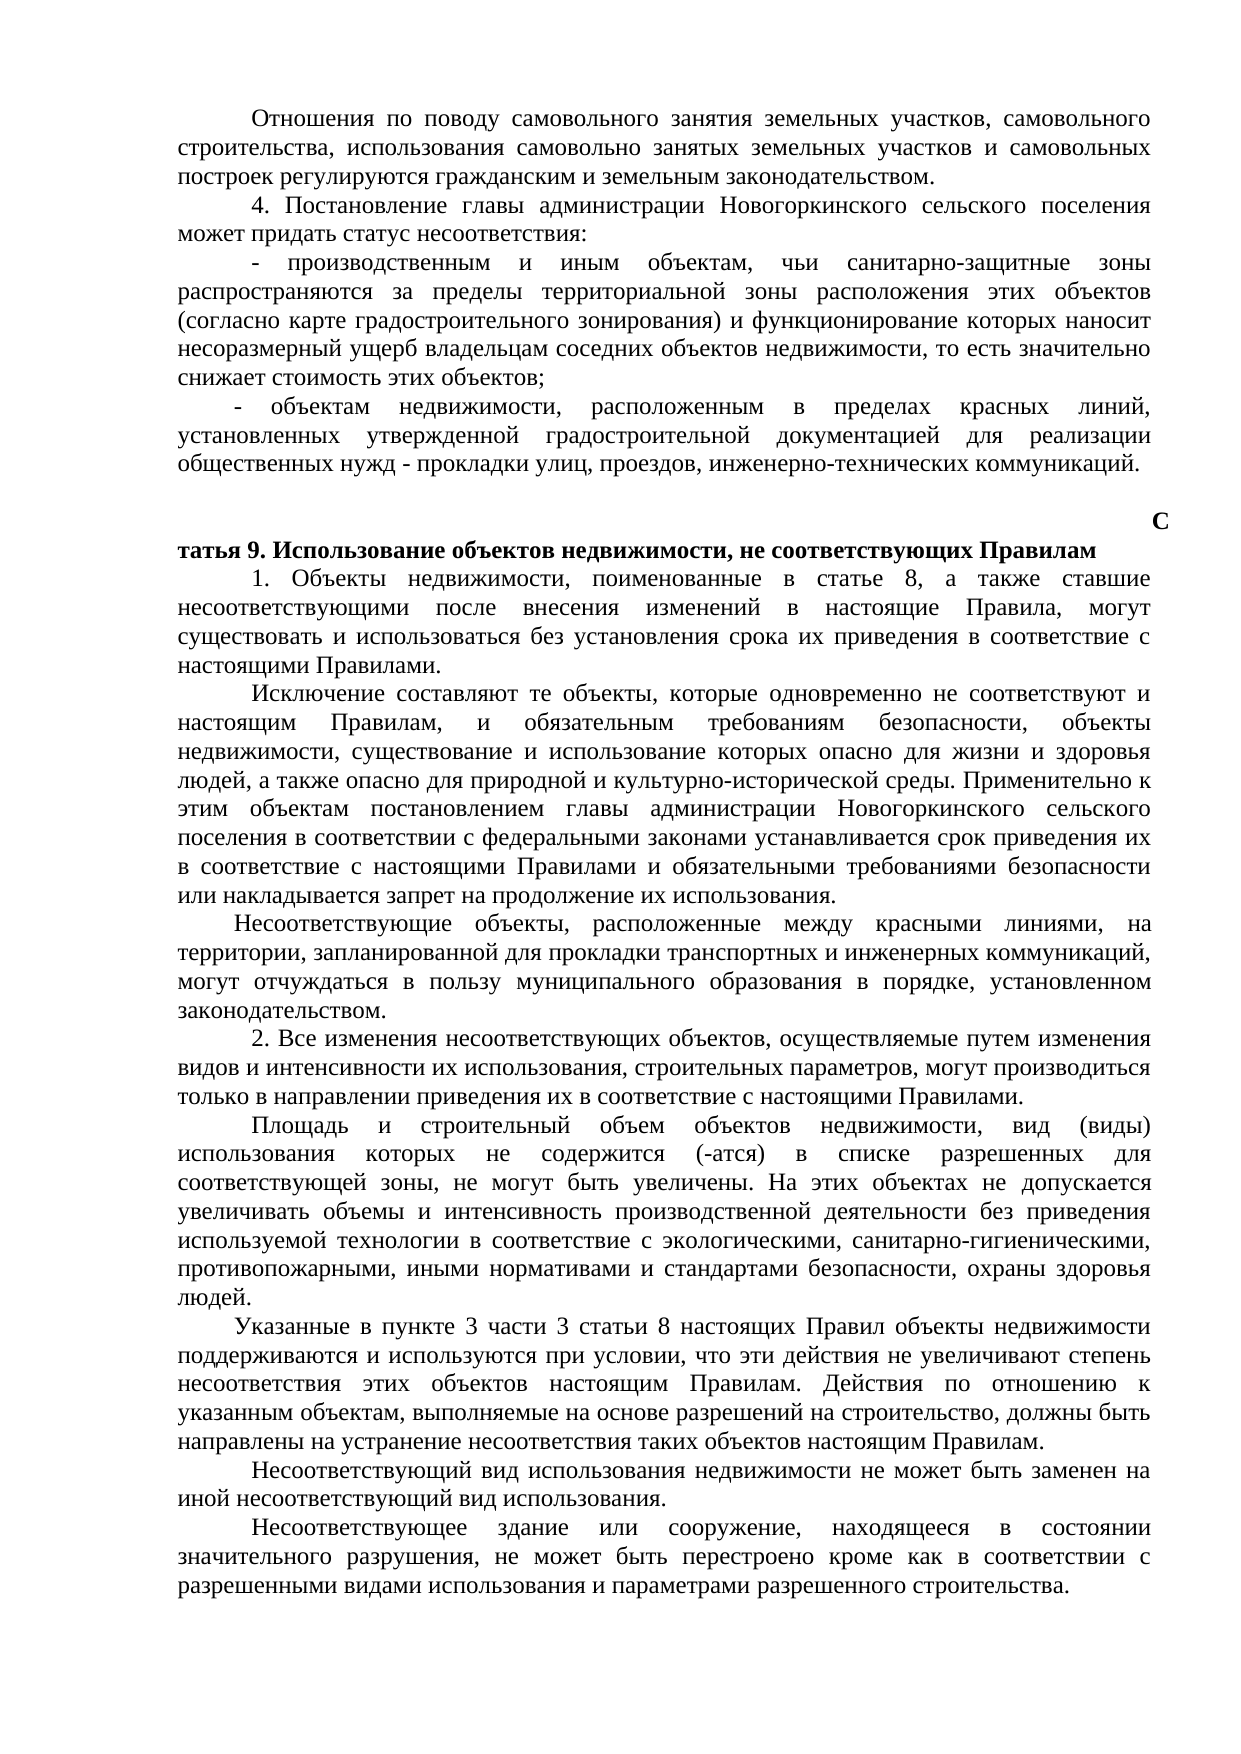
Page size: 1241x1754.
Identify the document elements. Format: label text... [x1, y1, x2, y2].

text Несоответствующий вид использования недвижимости не может быть заменен на иной несоответствующий вид использования. [177, 1455, 1152, 1512]
text 4. Постановление главы администрации Новогоркинского сельского поселения может придать статус несоответствия: [177, 190, 1152, 247]
text Несоответствующие объекты, расположенные между красными линиями, на территории, запланированной для прокладки транспортных и инженерных коммуникаций, могут отчуждаться в пользу муниципального образования в порядке, установленном законодательством. [177, 908, 1152, 1023]
text Указанные в пункте 3 части 3 статьи 8 настоящих Правил объекты недвижимости поддерживаются и используются при условии, что эти действия не увеличивают степень несоответствия этих объектов настоящим Правилам. Действия по отношению к указанным объектам, выполняемые на основе разрешений на строительство, должны быть направлены на устранение несоответствия таких объектов настоящим Правилам. [177, 1311, 1152, 1455]
text Несоответствующее здание или сооружение, находящееся в состоянии значительного разрушения, не может быть перестроено кроме как в соответствии с разрешенными видами использования и параметрами разрешенного строительства. [177, 1512, 1152, 1598]
subtitle Статья 9. Использование объектов недвижимости, не соответствующих Правилам [177, 506, 1152, 563]
text Исключение составляют те объекты, которые одновременно не соответствуют и настоящим Правилам, и обязательным требованиям безопасности, объекты недвижимости, существование и использование которых опасно для жизни и здоровья людей, а также опасно для природной и культурно-исторической среды. Применительно к этим объектам постановлением главы администрации Новогоркинского сельского поселения в соответствии с федеральными законами устанавливается срок приведения их в соответствие с настоящими Правилами и обязательными требованиями безопасности или накладывается запрет на продолжение их использования. [177, 678, 1152, 908]
text - объектам недвижимости, расположенным в пределах красных линий, установленных утвержденной градостроительной документацией для реализации общественных нужд - прокладки улиц, проездов, инженерно-технических коммуникаций. [177, 391, 1152, 477]
text Отношения по поводу самовольного занятия земельных участков, самовольного строительства, использования самовольно занятых земельных участков и самовольных построек регулируются гражданским и земельным законодательством. [177, 103, 1152, 190]
text Площадь и строительный объем объектов недвижимости, вид (виды) использования которых не содержится (-атся) в списке разрешенных для соответствующей зоны, не могут быть увеличены. На этих объектах не допускается увеличивать объемы и интенсивность производственной деятельности без приведения используемой технологии в соответствие с экологическими, санитарно-гигиеническими, противопожарными, иными нормативами и стандартами безопасности, охраны здоровья людей. [177, 1110, 1152, 1311]
text - производственным и иным объектам, чьи санитарно-защитные зоны распространяются за пределы территориальной зоны расположения этих объектов (согласно карте градостроительного зонирования) и функционирование которых наносит несоразмерный ущерб владельцам соседних объектов недвижимости, то есть значительно снижает стоимость этих объектов; [177, 247, 1152, 391]
text 2. Все изменения несоответствующих объектов, осуществляемые путем изменения видов и интенсивности их использования, строительных параметров, могут производиться только в направлении приведения их в соответствие с настоящими Правилами. [177, 1023, 1152, 1110]
text 1. Объекты недвижимости, поименованные в статье 8, а также ставшие несоответствующими после внесения изменений в настоящие Правила, могут существовать и использоваться без установления срока их приведения в соответствие с настоящими Правилами. [177, 563, 1152, 678]
